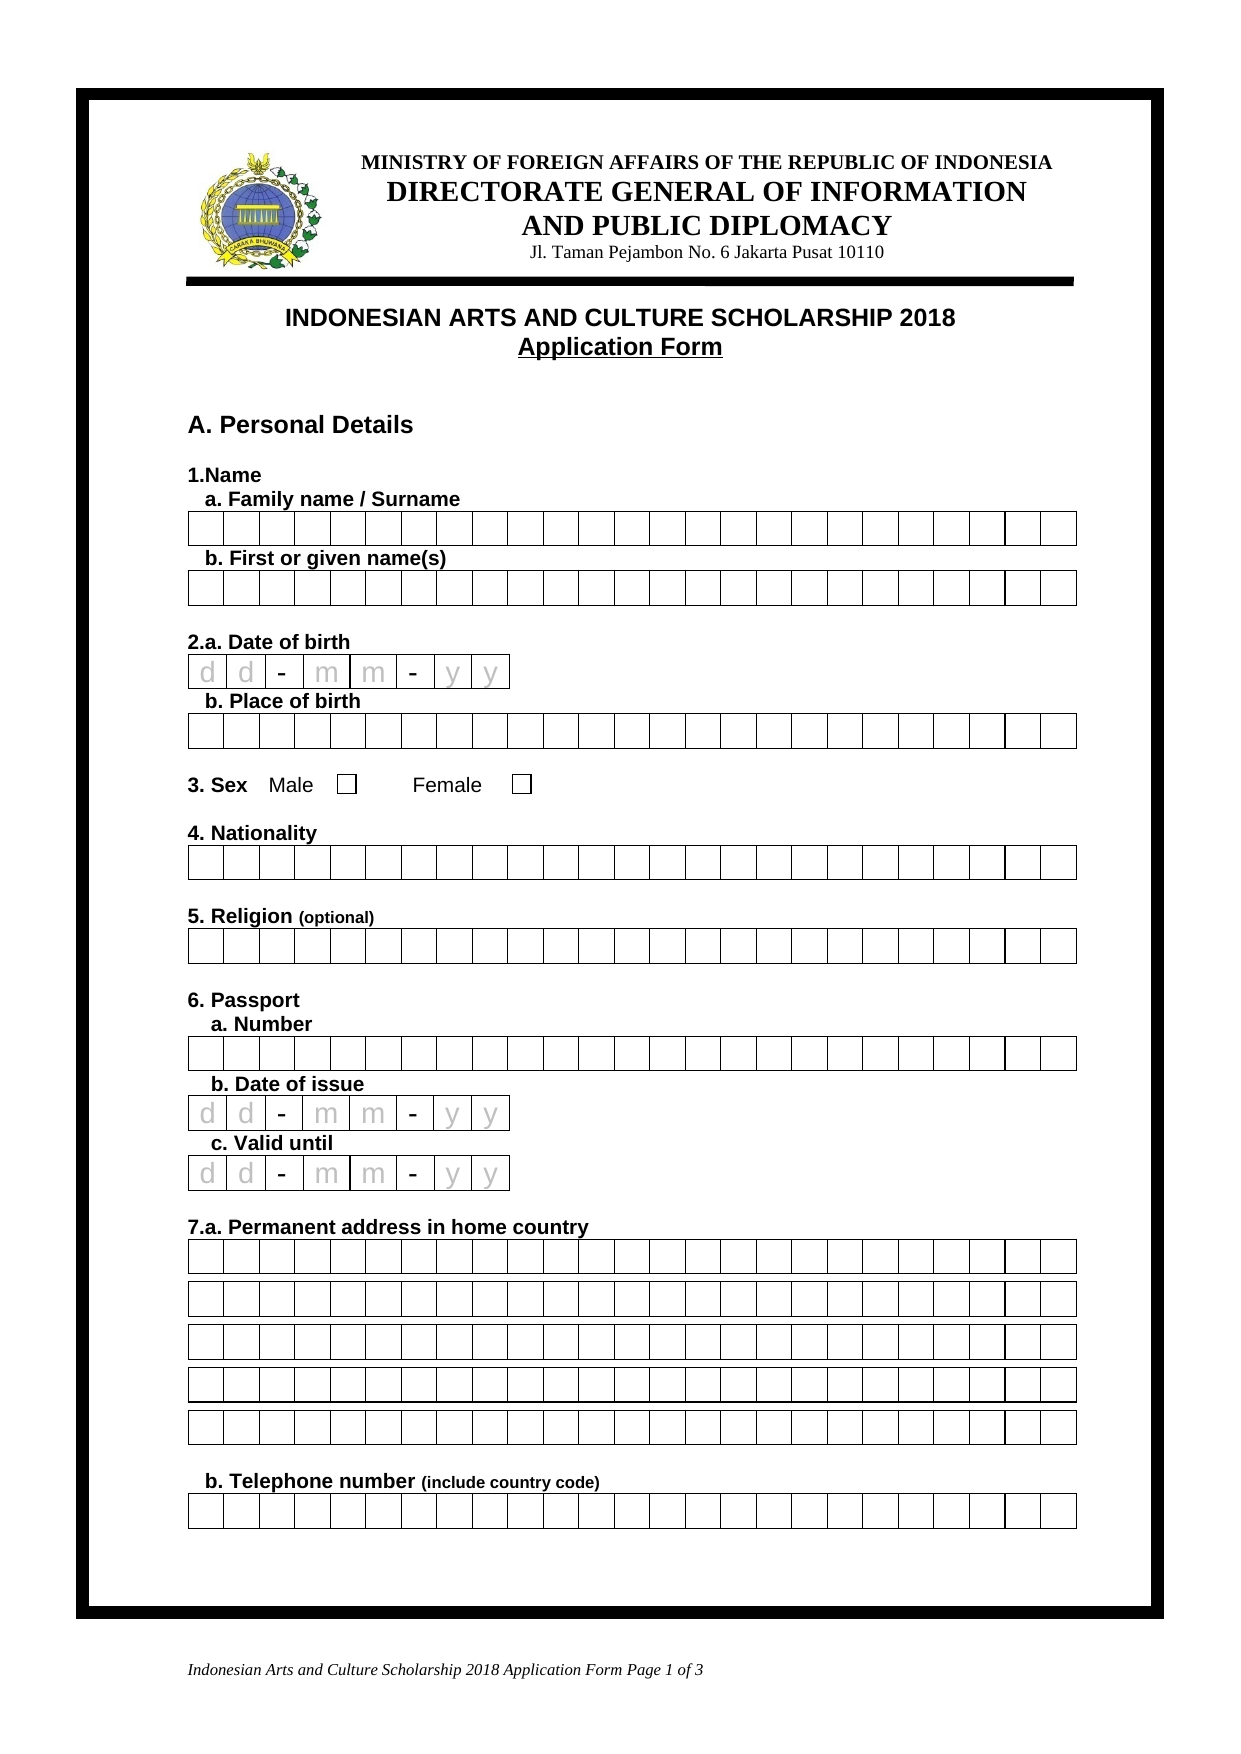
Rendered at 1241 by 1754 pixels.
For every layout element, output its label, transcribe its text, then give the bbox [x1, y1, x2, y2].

table_header [757, 512, 791, 545]
table_header [295, 1325, 330, 1359]
table_header [721, 714, 756, 748]
table_header [437, 1411, 472, 1444]
table_header [1006, 846, 1040, 879]
table_header [721, 846, 756, 879]
table_header [331, 1240, 365, 1273]
table_header [544, 929, 578, 963]
table_header [863, 1282, 898, 1316]
table_header [615, 571, 649, 605]
table_header [473, 512, 507, 545]
table_header [899, 1240, 933, 1273]
table_header [366, 846, 401, 879]
table_header [757, 571, 791, 605]
table_header [224, 929, 259, 963]
text INDONESIAN ARTS AND CULTURE SCHOLARSHIP 2018 [187, 303, 1053, 332]
table_header [1006, 1282, 1040, 1316]
table_header [650, 1411, 685, 1444]
table_header [260, 1411, 294, 1444]
table_header [934, 1494, 969, 1528]
table_header [863, 714, 898, 748]
table_header [544, 1240, 578, 1273]
table_header [828, 1325, 862, 1359]
table_header [899, 1325, 933, 1359]
table_header [934, 1411, 969, 1444]
text c. Valid until [187, 1131, 1053, 1155]
table_header [473, 1282, 507, 1316]
table_header [757, 1368, 791, 1401]
table_header [899, 1494, 933, 1528]
table_header [863, 929, 898, 963]
table_header [1041, 1368, 1076, 1401]
table_header [899, 846, 933, 879]
table_header [402, 929, 436, 963]
table_header [295, 714, 330, 748]
table_header [686, 1368, 720, 1401]
table_header [757, 1282, 791, 1316]
table_header [260, 1368, 294, 1401]
table_header [295, 1037, 330, 1070]
table_header [934, 571, 969, 605]
table_header [650, 1325, 685, 1359]
table_header [437, 1037, 472, 1070]
table_header [366, 1411, 401, 1444]
table_header [189, 1037, 223, 1070]
table_header [757, 714, 791, 748]
table_header [437, 929, 472, 963]
table_header [1041, 1282, 1076, 1316]
table_header [757, 1494, 791, 1528]
table_header [828, 929, 862, 963]
text A. Personal Details [187, 410, 1053, 439]
table_header [189, 512, 223, 545]
table_header [579, 1368, 614, 1401]
table_header [508, 1282, 543, 1316]
table_header [508, 1494, 543, 1528]
table_header [792, 1240, 827, 1273]
table_header [473, 1411, 507, 1444]
table_header [189, 1368, 223, 1401]
table_header [899, 1037, 933, 1070]
table_header y [472, 1096, 509, 1130]
table_header [792, 571, 827, 605]
table_header [544, 1325, 578, 1359]
table_header [792, 1037, 827, 1070]
table_header [579, 1037, 614, 1070]
table_header [437, 512, 472, 545]
table_header [899, 714, 933, 748]
table_header [828, 1368, 862, 1401]
table_header [224, 512, 259, 545]
table_header [544, 1282, 578, 1316]
table_header [544, 512, 578, 545]
table_header [224, 1240, 259, 1273]
table_header [1041, 1037, 1076, 1070]
table_header [224, 1037, 259, 1070]
table_header [331, 1282, 365, 1316]
table_header [366, 1240, 401, 1273]
table_header [473, 1325, 507, 1359]
table_header [828, 571, 862, 605]
table_header [863, 846, 898, 879]
text Application Form [187, 332, 1053, 361]
text b. Place of birth [187, 689, 1053, 713]
table_header [579, 1282, 614, 1316]
table_header [615, 1037, 649, 1070]
table_header [757, 1037, 791, 1070]
table_header [1041, 846, 1076, 879]
table_header [934, 1240, 969, 1273]
table_header [721, 1240, 756, 1273]
table_header [934, 1037, 969, 1070]
table_header [934, 1325, 969, 1359]
table_header [295, 1282, 330, 1316]
table_header [437, 1325, 472, 1359]
table_header [331, 714, 365, 748]
table_header [792, 929, 827, 963]
table_header [615, 1240, 649, 1273]
table_header [437, 1282, 472, 1316]
text b. First or given name(s) [187, 546, 1053, 570]
table_header [650, 1037, 685, 1070]
table_header [508, 929, 543, 963]
table_header [686, 1325, 720, 1359]
table_header [970, 1282, 1004, 1316]
table_header [402, 1282, 436, 1316]
table_header [1041, 1325, 1076, 1359]
table_header [1006, 571, 1040, 605]
table_header [863, 1411, 898, 1444]
table_header [615, 1282, 649, 1316]
table_header [260, 1037, 294, 1070]
table_header [757, 846, 791, 879]
table_header [970, 1325, 1004, 1359]
table_header [863, 512, 898, 545]
table_header [792, 1325, 827, 1359]
table_header [934, 512, 969, 545]
table_header [402, 1368, 436, 1401]
table_header [260, 929, 294, 963]
table_header - [266, 655, 303, 688]
table_header [508, 512, 543, 545]
table_header [686, 714, 720, 748]
table_header [508, 1325, 543, 1359]
table_header [189, 1325, 223, 1359]
table_header [721, 512, 756, 545]
table_header [188, 150, 338, 276]
table_header [1006, 1325, 1040, 1359]
text 3. Sex Male Female [187, 773, 1053, 797]
table_header [615, 1325, 649, 1359]
table_header [473, 571, 507, 605]
table_header [366, 1037, 401, 1070]
table_header [686, 1037, 720, 1070]
table_header [792, 1411, 827, 1444]
table_header [1041, 1411, 1076, 1444]
table_header [686, 571, 720, 605]
table_header - [397, 655, 434, 688]
text a. Family name / Surname [187, 487, 1053, 511]
table_header [757, 1240, 791, 1273]
table_header [437, 1494, 472, 1528]
table_header [437, 1368, 472, 1401]
table_header [295, 929, 330, 963]
table_header [544, 1494, 578, 1528]
table_header [792, 846, 827, 879]
table_header [721, 1368, 756, 1401]
table_header [970, 1411, 1004, 1444]
table_header [1006, 1368, 1040, 1401]
table_header [544, 571, 578, 605]
table_header [792, 1282, 827, 1316]
table_header [863, 1494, 898, 1528]
table_header [437, 846, 472, 879]
table_header y [435, 655, 471, 688]
table_header [402, 1494, 436, 1528]
table_header [189, 714, 223, 748]
table_header [579, 929, 614, 963]
table_header [579, 1494, 614, 1528]
table_header [686, 1240, 720, 1273]
table_header [189, 571, 223, 605]
table_header [721, 1282, 756, 1316]
text 5. Religion (optional) [187, 904, 1053, 928]
table_header [863, 1240, 898, 1273]
table_header [331, 571, 365, 605]
table_header [828, 1494, 862, 1528]
table_header [366, 1282, 401, 1316]
table_header [402, 1325, 436, 1359]
table_header [1041, 714, 1076, 748]
table_header [473, 1494, 507, 1528]
table_header [189, 1240, 223, 1273]
table_header [260, 1240, 294, 1273]
table_header [224, 714, 259, 748]
table_header [650, 571, 685, 605]
table_header [437, 571, 472, 605]
table_header [899, 1282, 933, 1316]
table_header [1041, 512, 1076, 545]
table_header [899, 512, 933, 545]
table_header [828, 846, 862, 879]
table_header [650, 1282, 685, 1316]
table_header [260, 571, 294, 605]
table_header [1006, 714, 1040, 748]
text b. Telephone number (include country code) [187, 1469, 1053, 1493]
table_header [508, 1240, 543, 1273]
table_header [970, 1494, 1004, 1528]
table_header [189, 929, 223, 963]
table_header [295, 1368, 330, 1401]
table_header d [189, 655, 226, 688]
table_header [366, 1325, 401, 1359]
table_header d [189, 1156, 226, 1189]
table_header [260, 1494, 294, 1528]
table_header [224, 1368, 259, 1401]
table_header [189, 1411, 223, 1444]
table_header m [304, 655, 349, 688]
table_header [224, 1494, 259, 1528]
table_header [544, 1411, 578, 1444]
table_header [899, 571, 933, 605]
table_header [366, 571, 401, 605]
table_header [970, 1240, 1004, 1273]
table_header [402, 512, 436, 545]
table_header [331, 1037, 365, 1070]
table_header [366, 714, 401, 748]
table_header [508, 714, 543, 748]
table_header [402, 1411, 436, 1444]
table_header [686, 846, 720, 879]
table_header [331, 1411, 365, 1444]
table_header [1041, 571, 1076, 605]
table_header [650, 512, 685, 545]
table_header [402, 571, 436, 605]
table_header [934, 846, 969, 879]
table_header d [227, 1156, 265, 1189]
table_header [473, 846, 507, 879]
table_header [260, 846, 294, 879]
table_header [863, 1325, 898, 1359]
table_header [508, 1368, 543, 1401]
table_header [757, 1325, 791, 1359]
table_header [295, 846, 330, 879]
table_header [402, 714, 436, 748]
table_header [473, 929, 507, 963]
table_header [508, 1411, 543, 1444]
table_header [508, 1037, 543, 1070]
table_header m [304, 1156, 349, 1189]
table_header [331, 1368, 365, 1401]
table_header [473, 1240, 507, 1273]
table_header [189, 846, 223, 879]
table_header [508, 571, 543, 605]
table_header [579, 1411, 614, 1444]
table_header [1041, 1494, 1076, 1528]
table_header [579, 1325, 614, 1359]
table_header [295, 571, 330, 605]
table_header [721, 1037, 756, 1070]
table_header [863, 1037, 898, 1070]
table_header [224, 846, 259, 879]
table_header [331, 1494, 365, 1528]
text 1.Name [187, 463, 1053, 487]
table_header [579, 512, 614, 545]
table_header [615, 512, 649, 545]
table_header [331, 929, 365, 963]
table_header [970, 571, 1004, 605]
text 2.a. Date of birth [187, 630, 1053, 654]
text b. Date of issue [187, 1071, 1053, 1095]
table_header [650, 1240, 685, 1273]
table_header [1006, 1240, 1040, 1273]
table_header - [266, 1156, 303, 1189]
table_header [721, 1494, 756, 1528]
table_header [828, 512, 862, 545]
table_header d [227, 655, 265, 688]
table_header [366, 1494, 401, 1528]
table_header y [472, 1156, 509, 1189]
table_header [579, 1240, 614, 1273]
table_header [544, 1368, 578, 1401]
table_header [650, 1494, 685, 1528]
table_header [615, 1368, 649, 1401]
table_header [224, 1325, 259, 1359]
text 6. Passport [187, 988, 1053, 1012]
table_header [970, 714, 1004, 748]
table_header [189, 1282, 223, 1316]
table_header [650, 929, 685, 963]
table_header m [351, 1156, 396, 1189]
table_header [757, 929, 791, 963]
table_header [970, 512, 1004, 545]
table_header [650, 714, 685, 748]
picture [198, 150, 324, 273]
table_header [366, 929, 401, 963]
table_header y [434, 1096, 471, 1130]
table_header [260, 1282, 294, 1316]
table_header [970, 1368, 1004, 1401]
table_header [260, 512, 294, 545]
table_header [1041, 929, 1076, 963]
table_header [792, 1494, 827, 1528]
table_header [473, 1368, 507, 1401]
table_header [899, 929, 933, 963]
table_header [473, 714, 507, 748]
table_header [686, 1494, 720, 1528]
table_header [721, 1411, 756, 1444]
table_header [544, 714, 578, 748]
table_header [331, 512, 365, 545]
table_header [1006, 1411, 1040, 1444]
table_header MINISTRY OF FOREIGN AFFAIRS OF THE DIRECTORATE GENERAL OF INFORMATION AND PUBLIC DIPLOMACY Jl. Taman Pejambon No. 6 Jakarta Pusat 10110 [338, 150, 1076, 284]
table_header [934, 714, 969, 748]
table_header [828, 1411, 862, 1444]
table_header [544, 1037, 578, 1070]
table_header [224, 1411, 259, 1444]
table_header y [472, 655, 509, 688]
text 7.a. Permanent address in home country [187, 1214, 1053, 1238]
table_header [934, 929, 969, 963]
table_header [1006, 1494, 1040, 1528]
table_header [366, 1368, 401, 1401]
table_header [1006, 1037, 1040, 1070]
table_header [615, 929, 649, 963]
table_header [579, 714, 614, 748]
table_header [721, 1325, 756, 1359]
table_header [295, 1494, 330, 1528]
table_header [863, 1368, 898, 1401]
table_header [295, 1411, 330, 1444]
text a. Number [187, 1012, 1053, 1036]
table_header [757, 1411, 791, 1444]
table_header [615, 846, 649, 879]
table_header [686, 929, 720, 963]
table_header [863, 571, 898, 605]
table_header [686, 512, 720, 545]
table_header [828, 1282, 862, 1316]
table_header [473, 1037, 507, 1070]
table_header [260, 1325, 294, 1359]
table_header [331, 1325, 365, 1359]
table_header [224, 571, 259, 605]
table_header [1006, 512, 1040, 545]
table_header - [266, 1096, 302, 1130]
table_header [828, 1037, 862, 1070]
table_header [295, 1240, 330, 1273]
table_header [189, 1494, 223, 1528]
table_header [437, 1240, 472, 1273]
table_header [721, 929, 756, 963]
table_header [331, 846, 365, 879]
table_header y [435, 1156, 471, 1189]
table_header m [303, 1096, 349, 1130]
table_header m [350, 1096, 396, 1130]
table_header [224, 1282, 259, 1316]
table_header [402, 1037, 436, 1070]
table_header [899, 1368, 933, 1401]
table_header [934, 1368, 969, 1401]
table_header [402, 1240, 436, 1273]
table_header [970, 1037, 1004, 1070]
table_header [721, 571, 756, 605]
table_header [686, 1282, 720, 1316]
table_header [792, 512, 827, 545]
table_header [828, 714, 862, 748]
table_header [615, 1494, 649, 1528]
table_header d [227, 1096, 265, 1130]
table_header [402, 846, 436, 879]
table_header [970, 846, 1004, 879]
table_header [650, 1368, 685, 1401]
table_header d [189, 1096, 226, 1130]
table_header [615, 714, 649, 748]
table_header [544, 846, 578, 879]
table_header [508, 846, 543, 879]
table_header [579, 571, 614, 605]
table_header [1041, 1240, 1076, 1273]
table_header [650, 846, 685, 879]
table_header [899, 1411, 933, 1444]
table_header - [397, 1096, 433, 1130]
table_header [792, 714, 827, 748]
table_header [970, 929, 1004, 963]
table_header [295, 512, 330, 545]
table_header [260, 714, 294, 748]
text 4. Nationality [187, 821, 1053, 845]
table_header [686, 1411, 720, 1444]
table_header [1006, 929, 1040, 963]
table_header [579, 846, 614, 879]
table_header [792, 1368, 827, 1401]
table_header [934, 1282, 969, 1316]
table_header [828, 1240, 862, 1273]
table_header m [351, 655, 396, 688]
table_header - [397, 1156, 434, 1189]
table_header [366, 512, 401, 545]
table_header [615, 1411, 649, 1444]
table_header [437, 714, 472, 748]
